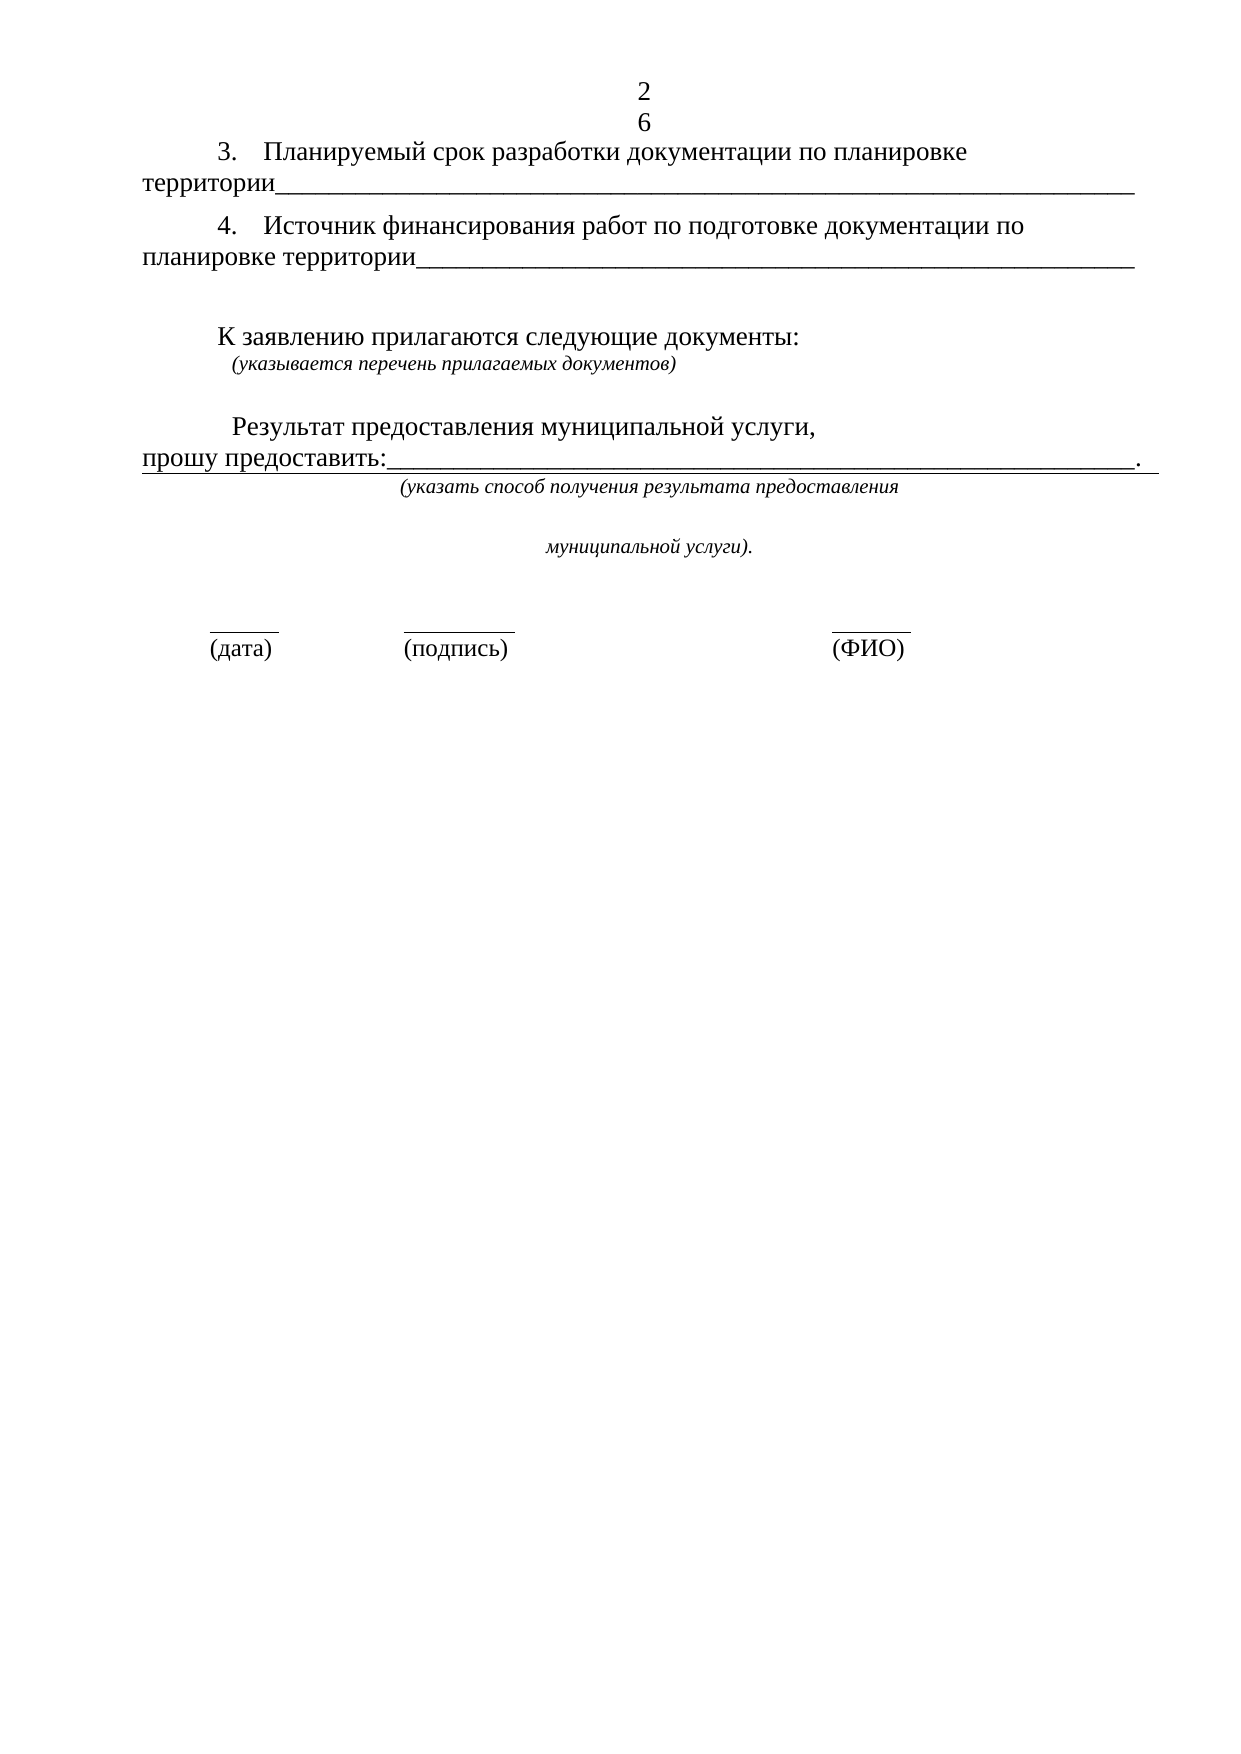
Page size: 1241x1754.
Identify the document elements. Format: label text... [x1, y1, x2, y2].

list Планируемый срок разработки документации по планировке [142, 134, 1159, 166]
text планировке территории [142, 241, 1159, 272]
text К заявлению прилагаются следующие документы: [142, 319, 1159, 351]
text (указывается перечень прилагаемых документов) [142, 351, 1159, 375]
text территории [142, 166, 1159, 197]
text Результат предоставления муниципальной услуги, [142, 410, 1159, 441]
text (указать способ получения результата предоставления муниципальной услуги). [142, 474, 1159, 558]
list Источник финансирования работ по подготовке документации по [142, 209, 1159, 241]
text прошу предоставить: . [142, 441, 1159, 472]
